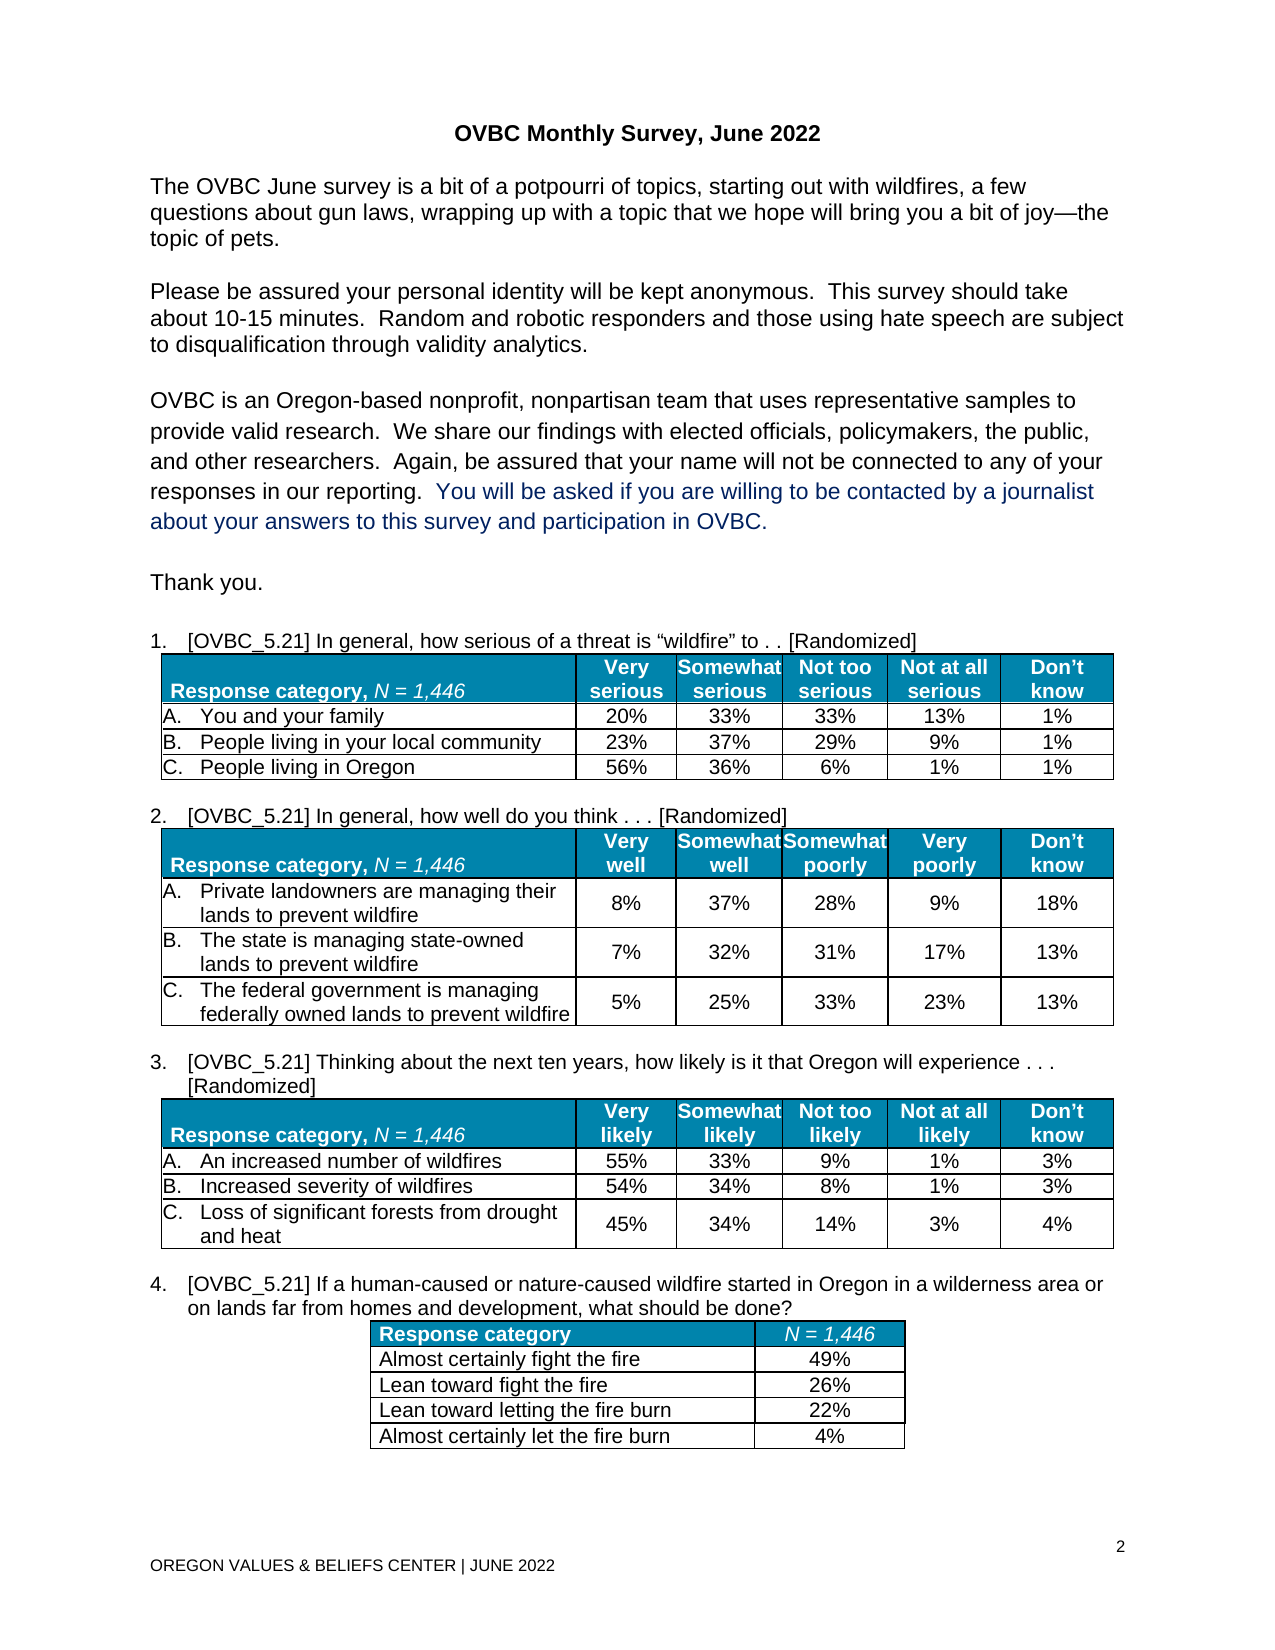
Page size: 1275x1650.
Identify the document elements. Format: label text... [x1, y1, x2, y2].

table_cell 1% [888, 755, 1000, 779]
table_cell 7% [577, 928, 675, 976]
table_header Not too likely [783, 1100, 887, 1147]
table_cell 25% [677, 978, 781, 1025]
table_cell 33% [783, 978, 887, 1025]
table_cell 13% [1002, 928, 1113, 976]
table_cell 33% [677, 1149, 782, 1173]
table_cell 9% [783, 1149, 887, 1173]
table_cell 14% [783, 1200, 887, 1248]
table_cell The federal government is managing federally owned lands to prevent wildfire [162, 977, 575, 1025]
table_header Very serious [577, 655, 676, 702]
table_header Very likely [577, 1100, 676, 1147]
table_cell 22% [756, 1398, 904, 1422]
table_cell The state is managing state-owned lands to prevent wildfire [162, 928, 575, 976]
table_cell Loss of significant forests from drought and heat [162, 1199, 575, 1248]
table_cell 37% [677, 730, 782, 753]
table_cell 9% [888, 730, 1000, 753]
table_cell People living in your local community [162, 729, 575, 753]
table_header Somewhat serious [677, 655, 782, 702]
table_cell 9% [889, 879, 1000, 926]
table_cell 13% [1002, 978, 1113, 1025]
table_cell Private landowners are managing their lands to prevent wildfire [162, 878, 575, 926]
table_cell Increased severity of wildfires [162, 1174, 575, 1198]
table_cell 13% [888, 704, 1000, 728]
list [OVBC_5.21] In general, how serious of a threat is “wildfire” to . . [Randomized] [150, 629, 1125, 653]
table_cell 18% [1002, 879, 1113, 926]
table_cell 4% [1001, 1200, 1113, 1248]
table_cell 1% [888, 1175, 1000, 1198]
text OVBC is an Oregon-based nonprofit, nonpartisan team that uses representative samples to provide valid research. We share our findings with elected officials, policymakers, the public, and other researchers. Again, be assured that your name will not be connected to any of your responses in our reporting. You will be asked if you are willing to be contacted by a journalist about your answers to this survey and participation in OVBC. [150, 387, 1125, 534]
table_header Don’t know [1002, 829, 1113, 877]
table_cell 32% [677, 928, 781, 976]
table_header Response category, N = 1,446 [162, 655, 575, 702]
table_cell 1% [1001, 704, 1113, 728]
table_header Somewhat likely [677, 1100, 782, 1147]
table_cell 8% [577, 879, 675, 926]
table_cell 8% [783, 1175, 887, 1198]
table_cell People living in Oregon [162, 755, 575, 779]
table_cell Almost certainly let the fire burn [371, 1424, 754, 1448]
table_cell An increased number of wildfires [162, 1148, 575, 1173]
table_header Very poorly [889, 829, 1000, 877]
table_cell 1% [888, 1149, 1000, 1173]
table_header N = 1,446 [756, 1322, 904, 1346]
table_header Don’t know [1001, 1100, 1113, 1147]
table_cell 23% [889, 978, 1000, 1025]
table_header Very well [577, 829, 675, 877]
table_cell 28% [783, 879, 887, 926]
table_cell 45% [577, 1200, 676, 1248]
list [OVBC_5.21] Thinking about the next ten years, how likely is it that Oregon will experience . . . [Randomized] [150, 1050, 1125, 1098]
text Please be assured your personal identity will be kept anonymous. This survey should take about 10-15 minutes. Random and robotic responders and those using hate speech are subject to disqualification through validity analytics. [150, 278, 1125, 357]
table_cell 23% [577, 730, 676, 753]
table_cell 3% [888, 1200, 1000, 1248]
table_cell 1% [1001, 755, 1113, 779]
table_cell 1% [1001, 730, 1113, 753]
table_header Not at all likely [888, 1100, 1000, 1147]
table_cell 56% [577, 755, 676, 779]
table_cell 33% [677, 704, 782, 728]
table_cell 54% [577, 1175, 676, 1198]
table_header Response category, N = 1,446 [162, 1100, 575, 1147]
table_cell 33% [783, 704, 887, 728]
table_header Response category, N = 1,446 [162, 829, 575, 877]
table_header Not at all serious [888, 655, 1000, 702]
table_cell 31% [783, 928, 887, 976]
table_cell Lean toward letting the fire burn [371, 1398, 754, 1422]
text Thank you. [150, 569, 1125, 595]
table_cell Almost certainly fight the fire [371, 1347, 754, 1371]
table_header Somewhat poorly [783, 829, 887, 877]
table_cell 3% [1001, 1149, 1113, 1173]
table_cell You and your family [162, 704, 575, 728]
list [OVBC_5.21] In general, how well do you think . . . [Randomized] [150, 803, 1125, 827]
table_cell 49% [756, 1347, 904, 1371]
table_cell 17% [889, 928, 1000, 976]
table_header Don’t know [1001, 655, 1113, 702]
table_cell 37% [677, 879, 781, 926]
table_cell 29% [783, 730, 887, 753]
table_cell 34% [677, 1200, 782, 1248]
text OVBC Monthly Survey, June 2022 [150, 120, 1125, 146]
table_cell 55% [577, 1149, 676, 1173]
table_cell 34% [677, 1175, 782, 1198]
table_header Somewhat well [677, 829, 781, 877]
table_cell 3% [1001, 1175, 1113, 1198]
table_cell 4% [755, 1424, 904, 1448]
table_header Response category [371, 1322, 754, 1346]
table_cell 5% [577, 978, 675, 1025]
text The OVBC June survey is a bit of a potpourri of topics, starting out with wildfires, a few questions about gun laws, wrapping up with a topic that we hope will bring you a bit of joy—the topic of pets. [150, 173, 1125, 252]
table_cell 36% [677, 755, 782, 779]
table_cell 26% [756, 1373, 904, 1397]
table_cell 20% [577, 704, 676, 728]
table_cell 6% [783, 755, 887, 779]
table_cell Lean toward fight the fire [371, 1373, 754, 1397]
table_header Not too serious [783, 655, 887, 702]
list [OVBC_5.21] If a human-caused or nature-caused wildfire started in Oregon in a wilderness area or on lands far from homes and development, what should be done? [150, 1272, 1125, 1320]
